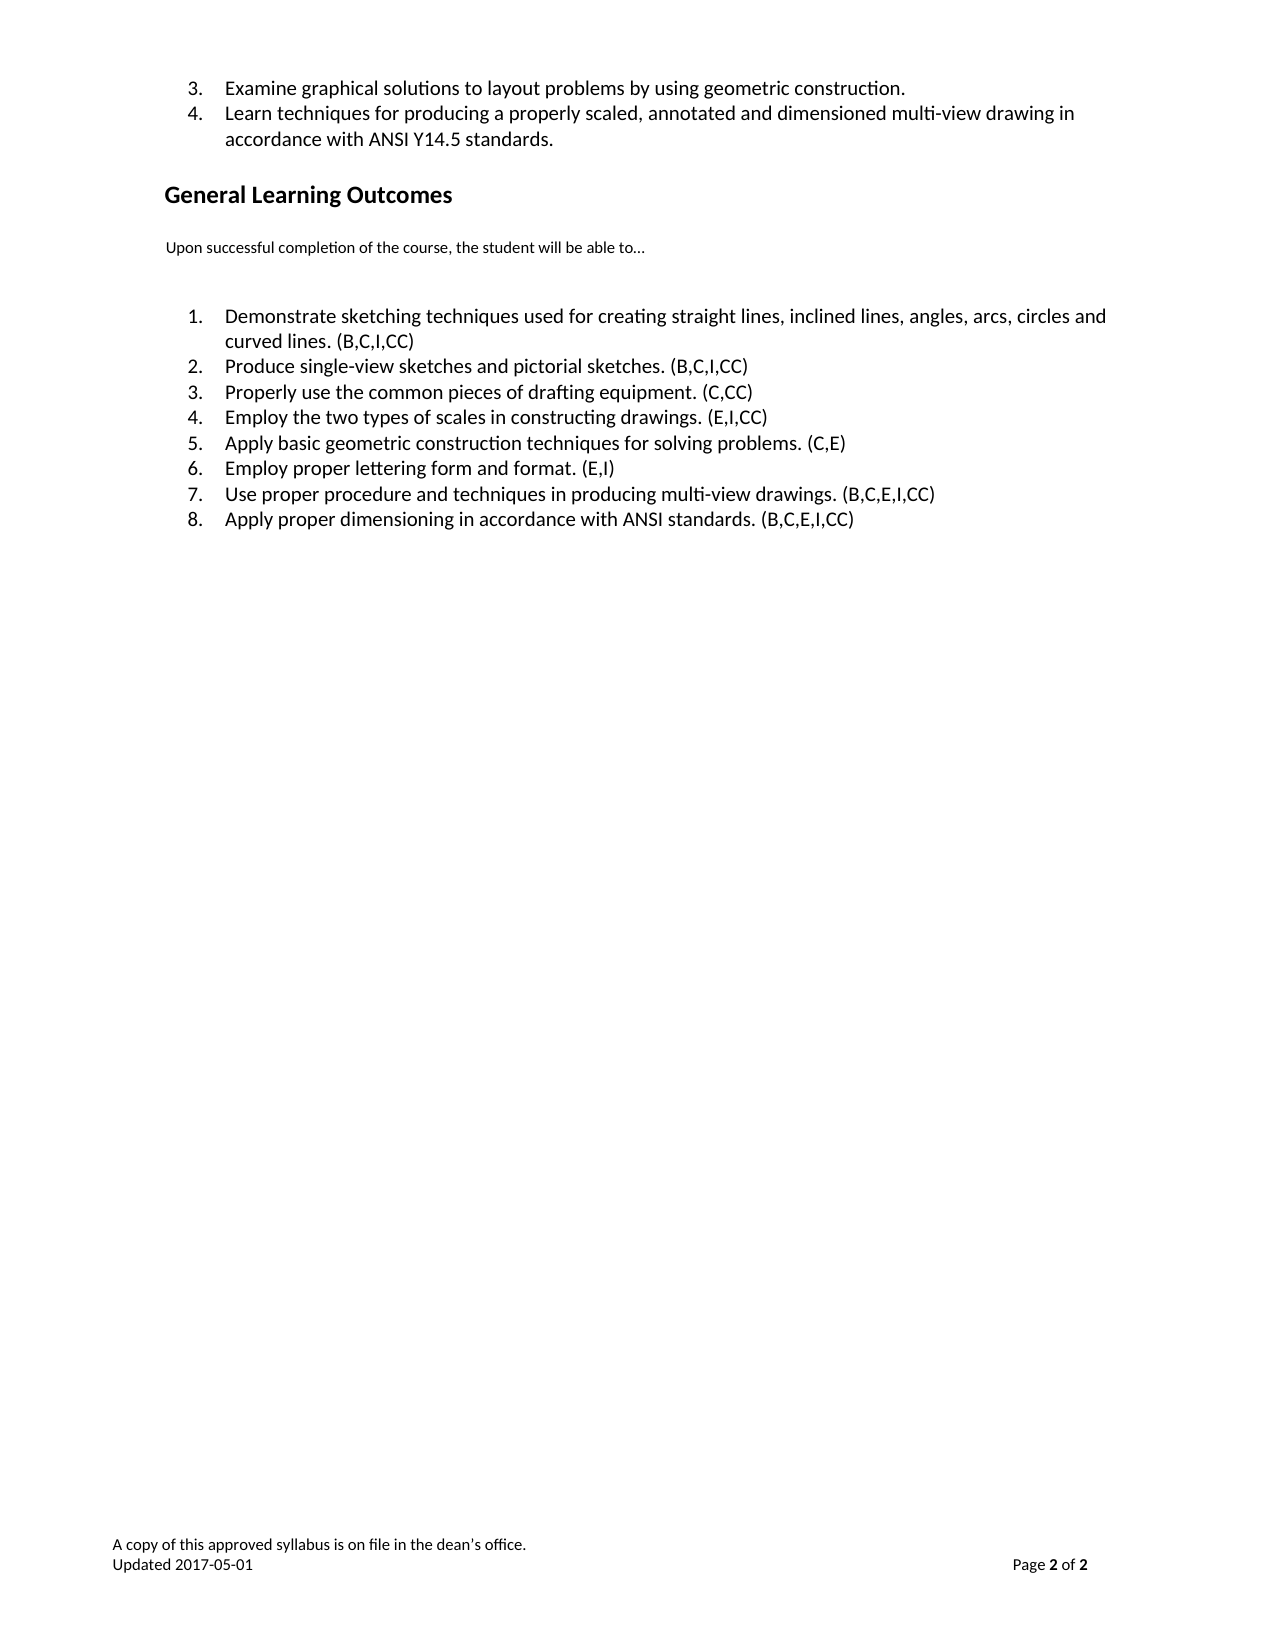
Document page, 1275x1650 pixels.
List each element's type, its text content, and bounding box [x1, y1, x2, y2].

list Properly use the common pieces of drafting equipment. (C,CC) [187, 379, 1144, 404]
list Apply basic geometric construction techniques for solving problems. (C,E) [187, 430, 1144, 455]
text Upon successful completion of the course, the student will be able to… [150, 238, 1144, 258]
list Apply proper dimensioning in accordance with ANSI standards. (B,C,E,I,CC) [187, 506, 1144, 532]
text General Learning Outcomes [112, 179, 1144, 210]
list Demonstrate sketching techniques used for creating straight lines, inclined lines, angles, arcs, circles and curved lines. (B,C,I,CC) [187, 303, 1144, 354]
list Examine graphical solutions to layout problems by using geometric construction. [187, 75, 1144, 100]
list Employ proper lettering form and format. (E,I) [187, 455, 1144, 481]
list Produce single-view sketches and pictorial sketches. (B,C,I,CC) [187, 354, 1144, 379]
list Learn techniques for producing a properly scaled, annotated and dimensioned multi-view drawing in accordance with ANSI Y14.5 standards. [187, 100, 1144, 151]
list Use proper procedure and techniques in producing multi-view drawings. (B,C,E,I,CC) [187, 481, 1144, 506]
list Employ the two types of scales in constructing drawings. (E,I,CC) [187, 404, 1144, 430]
